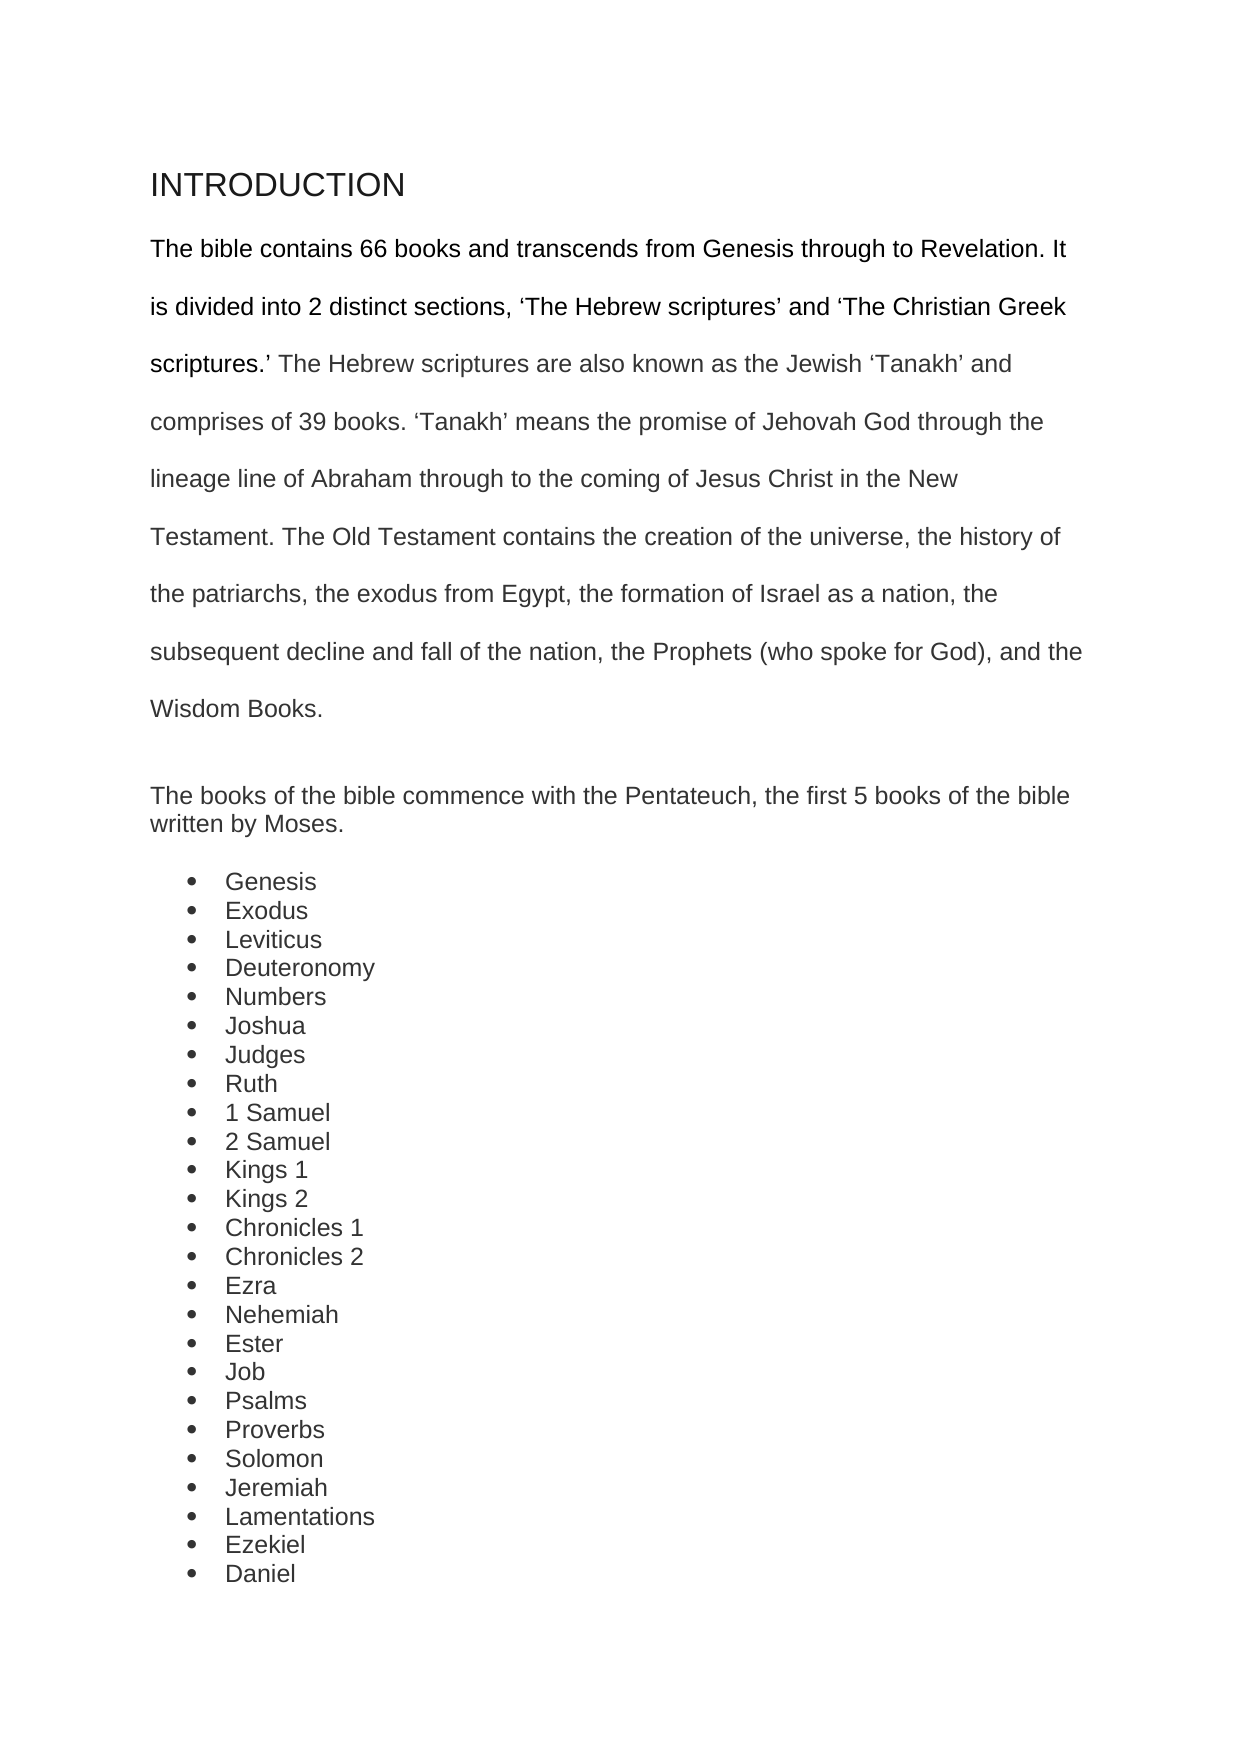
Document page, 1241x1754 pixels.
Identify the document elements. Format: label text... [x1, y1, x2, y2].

list 1 Samuel [187, 1098, 1090, 1127]
list Daniel [187, 1559, 1090, 1588]
list Exodus [187, 896, 1090, 924]
text Testament. The Old Testament contains the creation of the universe, the history of [150, 522, 1090, 551]
list Ester [187, 1328, 1090, 1357]
text INTRODUCTION [150, 150, 1090, 203]
list Job [187, 1357, 1090, 1386]
list Kings 1 [187, 1155, 1090, 1184]
list Nehemiah [187, 1300, 1090, 1328]
list Deuteronomy [187, 953, 1090, 982]
text the patriarchs, the exodus from Egypt, the formation of Israel as a nation, the [150, 579, 1090, 608]
list Proverbs [187, 1415, 1090, 1444]
text The bible contains 66 books and transcends from Genesis through to Revelation. It [150, 234, 1090, 263]
text Wisdom Books. [150, 694, 1090, 723]
list Psalms [187, 1386, 1090, 1415]
list Jeremiah [187, 1473, 1090, 1502]
list Solomon [187, 1444, 1090, 1473]
list Judges [187, 1040, 1090, 1069]
list Ruth [187, 1069, 1090, 1098]
list Chronicles 2 [187, 1242, 1090, 1271]
text is divided into 2 distinct sections, ‘The Hebrew scriptures’ and ‘The Christian Greek [150, 292, 1090, 321]
list Kings 2 [187, 1184, 1090, 1213]
list Numbers [187, 982, 1090, 1011]
list Genesis [187, 867, 1090, 896]
text lineage line of Abraham through to the coming of Jesus Christ in the New [150, 464, 1090, 493]
list Lamentations [187, 1502, 1090, 1531]
text subsequent decline and fall of the nation, the Prophets (who spoke for God), and the [150, 637, 1090, 666]
text The books of the bible commence with the Pentateuch, the first 5 books of the bible written by Moses. [150, 781, 1090, 838]
text scriptures.’ The Hebrew scriptures are also known as the Jewish ‘Tanakh’ and [150, 349, 1090, 378]
list Chronicles 1 [187, 1213, 1090, 1242]
list Ezra [187, 1271, 1090, 1300]
list 2 Samuel [187, 1127, 1090, 1155]
list Ezekiel [187, 1531, 1090, 1559]
list Joshua [187, 1011, 1090, 1040]
text comprises of 39 books. ‘Tanakh’ means the promise of Jehovah God through the [150, 407, 1090, 436]
list Leviticus [187, 924, 1090, 953]
